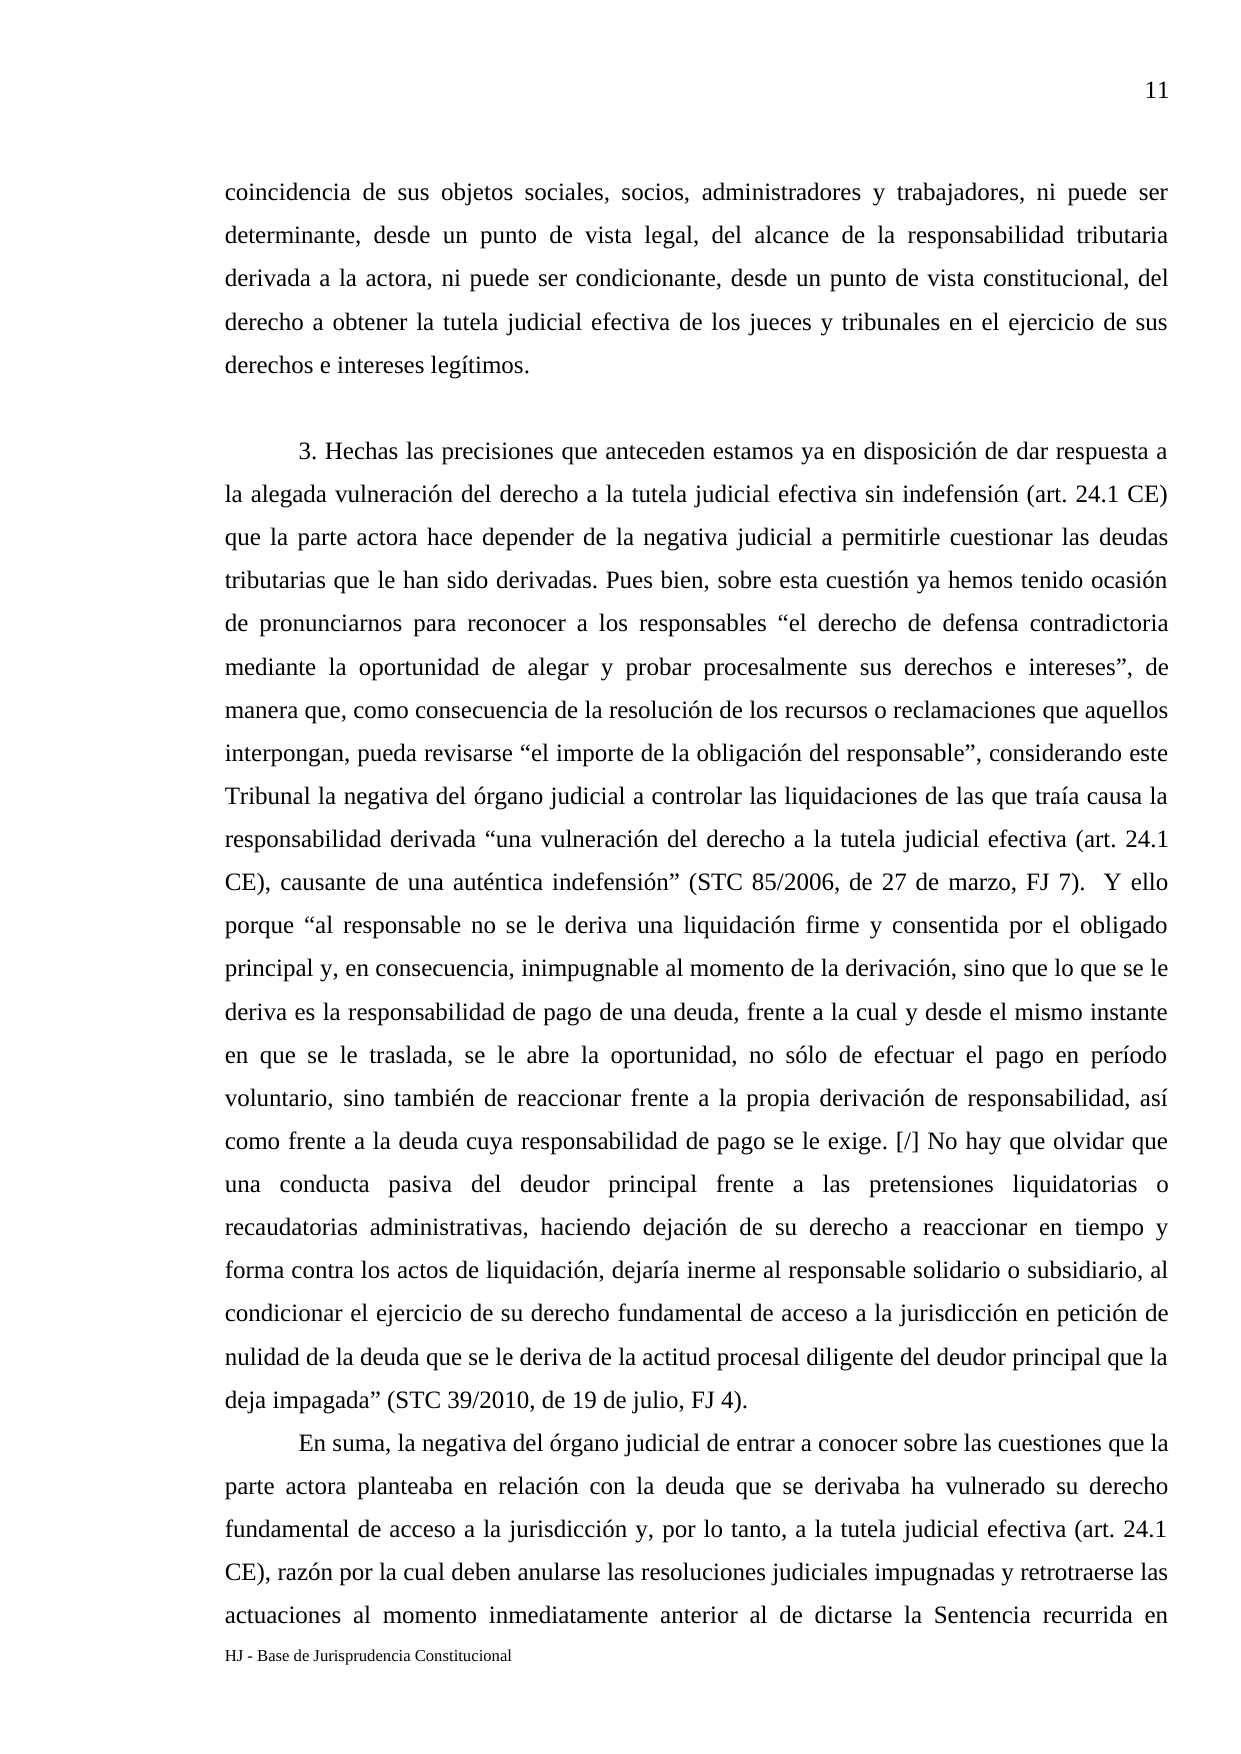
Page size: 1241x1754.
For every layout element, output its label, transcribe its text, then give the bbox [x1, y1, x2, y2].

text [224, 1428, 1169, 1629]
text 3. Hechas las precisiones que anteceden estamos ya en disposición de dar respuesta a la alegada vulneración del derecho a la tutela judicial efectiva sin indefensión (art. 24.1 CE) que la parte actora hace depender de la negativa judicial a permitirle cuestionar las deudas tributarias que le han sido derivadas. Pues bien, sobre esta cuestión ya hemos tenido ocasión de pronunciarnos para reconocer a los responsables “el derecho de defensa contradictoria mediante la oportunidad de alegar y probar procesalmente sus derechos e intereses”, de manera que, como consecuencia de la resolución de los recursos o reclamaciones que aquellos interpongan, pueda revisarse “el importe de la obligación del responsable”, considerando este Tribunal la negativa del órgano judicial a controlar las liquidaciones de las que traía causa la responsabilidad derivada “una vulneración del derecho a la tutela judicial efectiva (art. 24.1 CE), causante de una auténtica indefensión” (STC 85/2006, de 27 de marzo, FJ 7). Y ello porque “al responsable no se le deriva una liquidación firme y consentida por el obligado principal y, en consecuencia, inimpugnable al momento de la derivación, sino que lo que se le deriva es la responsabilidad de pago de una deuda, frente a la cual y desde el mismo instante en que se le traslada, se le abre la oportunidad, no sólo de efectuar el pago en período voluntario, sino también de reaccionar frente a la propia derivación de responsabilidad, así como frente a la deuda cuya responsabilidad de pago se le exige. [/] No hay que olvidar que una conducta pasiva del deudor principal frente a las pretensiones liquidatorias o recaudatorias administrativas, haciendo dejación de su derecho a reaccionar en tiempo y forma contra los actos de liquidación, dejaría inerme al responsable solidario o subsidiario, al condicionar el ejercicio de su derecho fundamental de acceso a la jurisdicción en petición de nulidad de la deuda que se le deriva de la actitud procesal diligente del deudor principal que la deja impagada” (STC 39/2010, de 19 de julio, FJ 4). [224, 436, 1169, 1413]
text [224, 177, 1169, 378]
